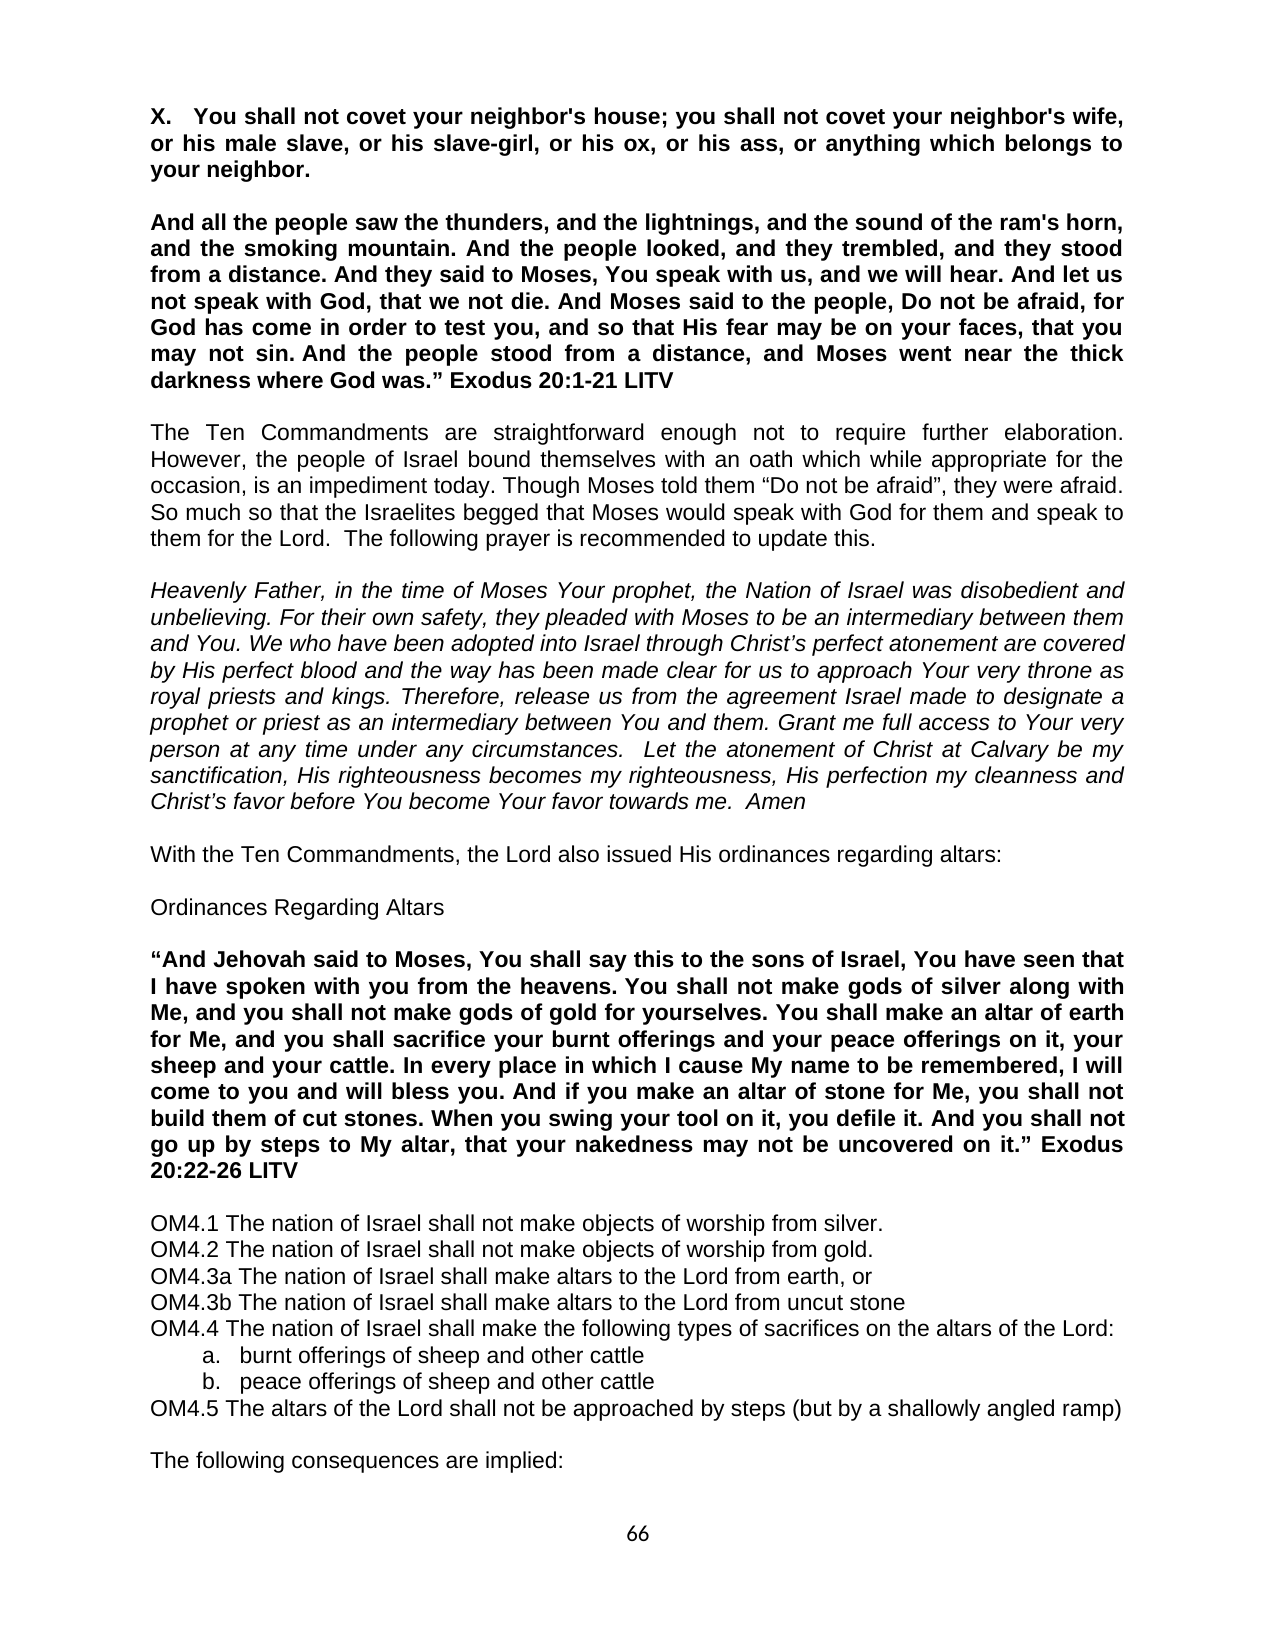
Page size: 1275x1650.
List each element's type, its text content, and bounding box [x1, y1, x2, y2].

list peace offerings of sheep and other cattle [202, 1368, 1125, 1394]
text And all the people saw the thunders, and the lightnings, and the sound of the ram's horn, and the smoking mountain. And the people looked, and they trembled, and they stood from a distance. And they said to Moses, You speak with us, and we will hear. And let us not speak with God, that we not die. And Moses said to the people, Do not be afraid, for God has come in order to test you, and so that His fear may be on your faces, that you may not sin. And the people stood from a distance, and Moses went near the thick darkness where God was.” Exodus 20:1-21 LITV [150, 208, 1125, 393]
text X. You shall not covet your neighbor's house; you shall not covet your neighbor's wife, or his male slave, or his slave-girl, or his ox, or his ass, or anything which belongs to your neighbor. [150, 103, 1125, 182]
text OM4.2 The nation of Israel shall not make objects of worship from gold. [150, 1236, 1125, 1263]
text OM4.3a The nation of Israel shall make altars to the Lord from earth, or [150, 1263, 1125, 1289]
text OM4.4 The nation of Israel shall make the following types of sacrifices on the altars of the Lord: [150, 1315, 1125, 1342]
text The Ten Commandments are straightforward enough not to require further elaboration. However, the people of Israel bound themselves with an oath which while appropriate for the occasion, is an impediment today. Though Moses told them “Do not be afraid”, they were afraid. So much so that the Israelites begged that Moses would speak with God for them and speak to them for the Lord. The following prayer is recommended to update this. [150, 419, 1125, 551]
text “And Jehovah said to Moses, You shall say this to the sons of Israel, You have seen that I have spoken with you from the heavens. You shall not make gods of silver along with Me, and you shall not make gods of gold for yourselves. You shall make an altar of earth for Me, and you shall sacrifice your burnt offerings and your peace offerings on it, your sheep and your cattle. In every place in which I cause My name to be remembered, I will come to you and will bless you. And if you make an altar of stone for Me, you shall not build them of cut stones. When you swing your tool on it, you defile it. And you shall not go up by steps to My altar, that your nakedness may not be uncovered on it.” Exodus 20:22-26 LITV [150, 946, 1125, 1184]
text OM4.5 The altars of the Lord shall not be approached by steps (but by a shallowly angled ramp) [150, 1394, 1125, 1421]
list burnt offerings of sheep and other cattle [202, 1342, 1125, 1368]
text OM4.3b The nation of Israel shall make altars to the Lord from uncut stone [150, 1289, 1125, 1315]
text The following consequences are implied: [150, 1447, 1125, 1473]
text Ordinances Regarding Altars [150, 894, 1125, 920]
text With the Ten Commandments, the Lord also issued His ordinances regarding altars: [150, 841, 1125, 867]
text Heavenly Father, in the time of Moses Your prophet, the Nation of Israel was disobedient and unbelieving. For their own safety, they pleaded with Moses to be an intermediary between them and You. We who have been adopted into Israel through Christ’s perfect atonement are covered by His perfect blood and the way has been made clear for us to approach Your very throne as royal priests and kings. Therefore, release us from the agreement Israel made to designate a prophet or priest as an intermediary between You and them. Grant me full access to Your very person at any time under any circumstances. Let the atonement of Christ at Calvary be my sanctification, His righteousness becomes my righteousness, His perfection my cleanness and Christ’s favor before You become Your favor towards me. Amen [150, 577, 1125, 815]
text OM4.1 The nation of Israel shall not make objects of worship from silver. [150, 1210, 1125, 1236]
